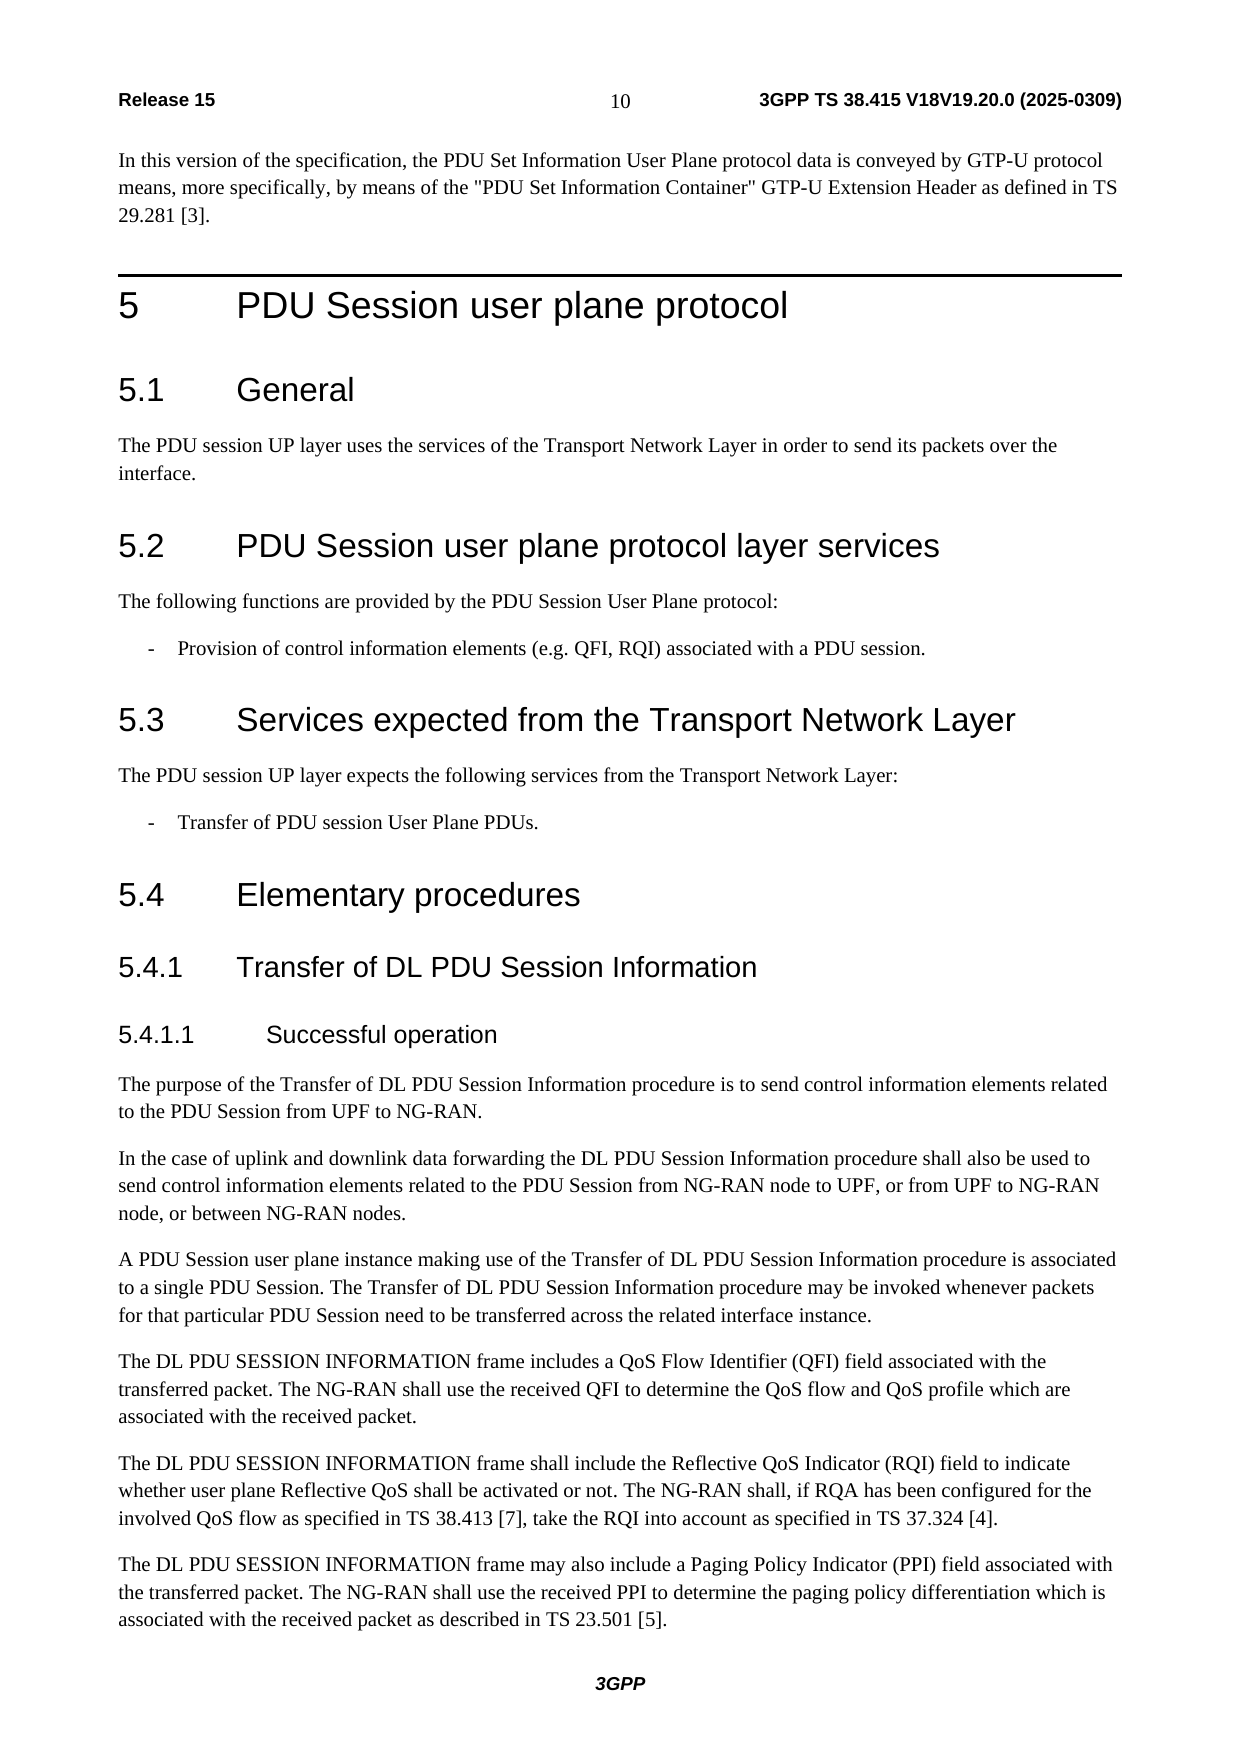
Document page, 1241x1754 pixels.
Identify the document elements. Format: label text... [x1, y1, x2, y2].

subtitle 5.4 Elementary procedures [118, 875, 1122, 913]
text - Provision of control information elements (e.g. QFI, RQI) associated with a PDU session. [148, 635, 1122, 659]
text The PDU session UP layer expects the following services from the Transport Network Layer: [118, 763, 1122, 787]
subtitle 5.2 PDU Session user plane protocol layer services [118, 526, 1122, 564]
text In the case of uplink and downlink data forwarding the DL PDU Session Information procedure shall also be used to send control information elements related to the PDU Session from NG-RAN node to UPF, or from UPF to NG-RAN node, or between NG-RAN nodes. [118, 1146, 1122, 1225]
subtitle 5 PDU Session user plane protocol [118, 277, 1122, 327]
text In this version of the specification, the PDU Set Information User Plane protocol data is conveyed by GTP-U protocol means, more specifically, by means of the "PDU Set Information Container" GTP-U Extension Header as defined in TS 29.281 [3]. [118, 147, 1122, 227]
text The PDU session UP layer uses the services of the Transport Network Layer in order to send its packets over the interface. [118, 433, 1122, 485]
subtitle 5.4.1.1 Successful operation [118, 1020, 1122, 1049]
subtitle 5.1 General [118, 371, 1122, 409]
text The following functions are provided by the PDU Session User Plane protocol: [118, 589, 1122, 613]
text The DL PDU SESSION INFORMATION frame may also include a Paging Policy Indicator (PPI) field associated with the transferred packet. The NG-RAN shall use the received PPI to determine the paging policy differentiation which is associated with the received packet as described in TS 23.501 [5]. [118, 1552, 1122, 1631]
subtitle 5.4.1 Transfer of DL PDU Session Information [118, 950, 1122, 984]
text The DL PDU SESSION INFORMATION frame includes a QoS Flow Identifier (QFI) field associated with the transferred packet. The NG-RAN shall use the received QFI to determine the QoS flow and QoS profile which are associated with the received packet. [118, 1349, 1122, 1428]
subtitle 5.3 Services expected from the Transport Network Layer [118, 701, 1122, 739]
text The DL PDU SESSION INFORMATION frame shall include the Reflective QoS Indicator (RQI) field to indicate whether user plane Reflective QoS shall be activated or not. The NG-RAN shall, if RQA has been configured for the involved QoS flow as specified in TS 38.413 [7], take the RQI into account as specified in TS 37.324 [4]. [118, 1451, 1122, 1530]
text - Transfer of PDU session User Plane PDUs. [148, 810, 1122, 834]
text The purpose of the Transfer of DL PDU Session Information procedure is to send control information elements related to the PDU Session from UPF to NG-RAN. [118, 1072, 1122, 1123]
text A PDU Session user plane instance making use of the Transfer of DL PDU Session Information procedure is associated to a single PDU Session. The Transfer of DL PDU Session Information procedure may be invoked whenever packets for that particular PDU Session need to be transferred across the related interface instance. [118, 1247, 1122, 1327]
